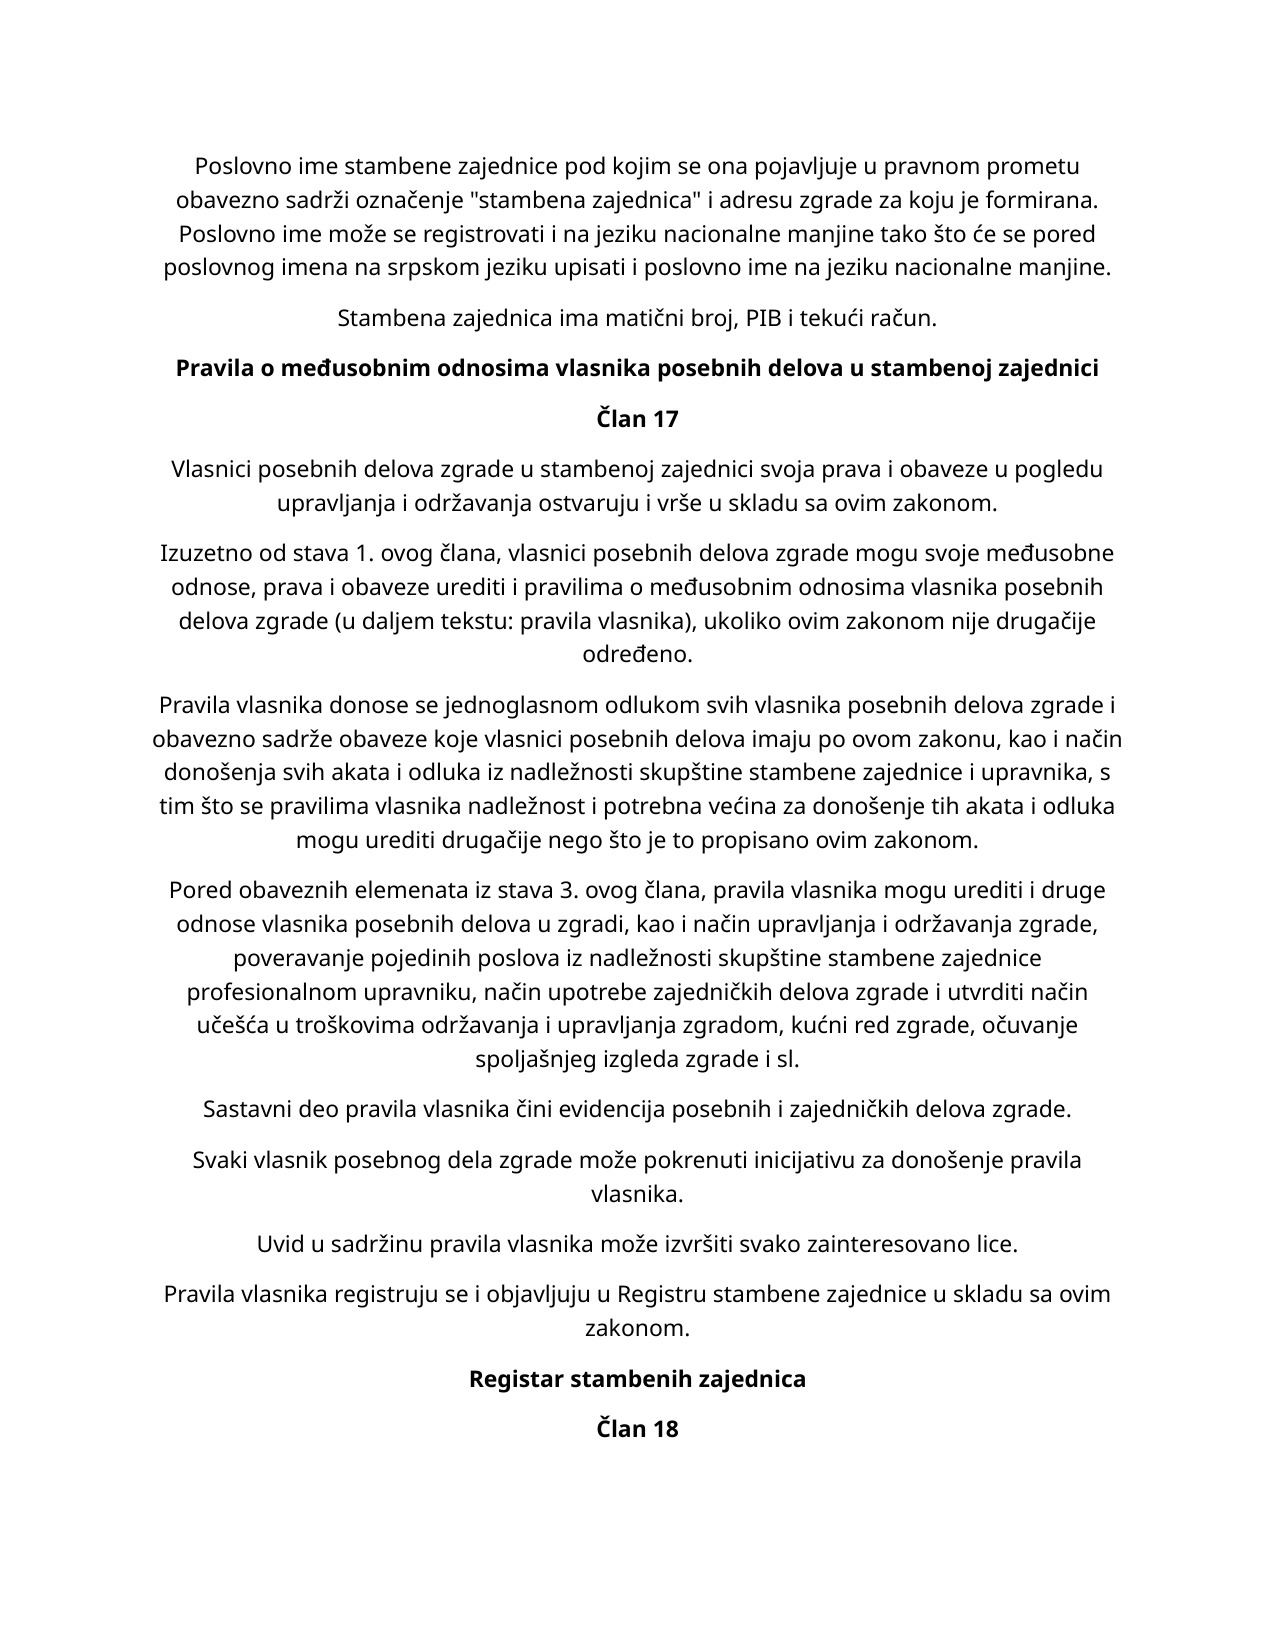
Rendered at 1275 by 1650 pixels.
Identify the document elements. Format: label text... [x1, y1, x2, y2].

text Član 18 [150, 1413, 1125, 1444]
text Sastavni deo pravila vlasnika čini evidencija posebnih i zajedničkih delova zgrade. [150, 1093, 1125, 1124]
text Pravila vlasnika registruju se i objavljuju u Registru stambene zajednice u skladu sa ovim zakonom. [150, 1278, 1125, 1343]
text Registar stambenih zajednica [150, 1362, 1125, 1394]
text Vlasnici posebnih delova zgrade u stambenoj zajednici svoja prava i obaveze u pogledu upravljanja i održavanja ostvaruju i vrše u skladu sa ovim zakonom. [150, 453, 1125, 518]
text Pravila o međusobnim odnosima vlasnika posebnih delova u stambenoj zajednici [150, 352, 1125, 383]
text Pored obaveznih elemenata iz stava 3. ovog člana, pravila vlasnika mogu urediti i druge odnose vlasnika posebnih delova u zgradi, kao i način upravljanja i održavanja zgrade, poveravanje pojedinih poslova iz nadležnosti skupštine stambene zajednice profesionalnom upravniku, način upotrebe zajedničkih delova zgrade i utvrditi način učešća u troškovima održavanja i upravljanja zgradom, kućni red zgrade, očuvanje spoljašnjeg izgleda zgrade i sl. [150, 874, 1125, 1074]
text Izuzetno od stava 1. ovog člana, vlasnici posebnih delova zgrade mogu svoje međusobne odnose, prava i obaveze urediti i pravilima o međusobnim odnosima vlasnika posebnih delova zgrade (u daljem tekstu: pravila vlasnika), ukoliko ovim zakonom nije drugačije određeno. [150, 537, 1125, 669]
text Poslovno ime stambene zajednice pod kojim se ona pojavljuje u pravnom prometu obavezno sadrži označenje "stambena zajednica" i adresu zgrade za koju je formirana. Poslovno ime može se registrovati i na jeziku nacionalne manjine tako što će se pored poslovnog imena na srpskom jeziku upisati i poslovno ime na jeziku nacionalne manjine. [150, 150, 1125, 282]
text Član 17 [150, 402, 1125, 434]
text Uvid u sadržinu pravila vlasnika može izvršiti svako zainteresovano lice. [150, 1228, 1125, 1259]
text Stambena zajednica ima matični broj, PIB i tekući račun. [150, 302, 1125, 333]
text Svaki vlasnik posebnog dela zgrade može pokrenuti inicijativu za donošenje pravila vlasnika. [150, 1144, 1125, 1209]
text Pravila vlasnika donose se jednoglasnom odlukom svih vlasnika posebnih delova zgrade i obavezno sadrže obaveze koje vlasnici posebnih delova imaju po ovom zakonu, kao i način donošenja svih akata i odluka iz nadležnosti skupštine stambene zajednice i upravnika, s tim što se pravilima vlasnika nadležnost i potrebna većina za donošenje tih akata i odluka mogu urediti drugačije nego što je to propisano ovim zakonom. [150, 689, 1125, 855]
